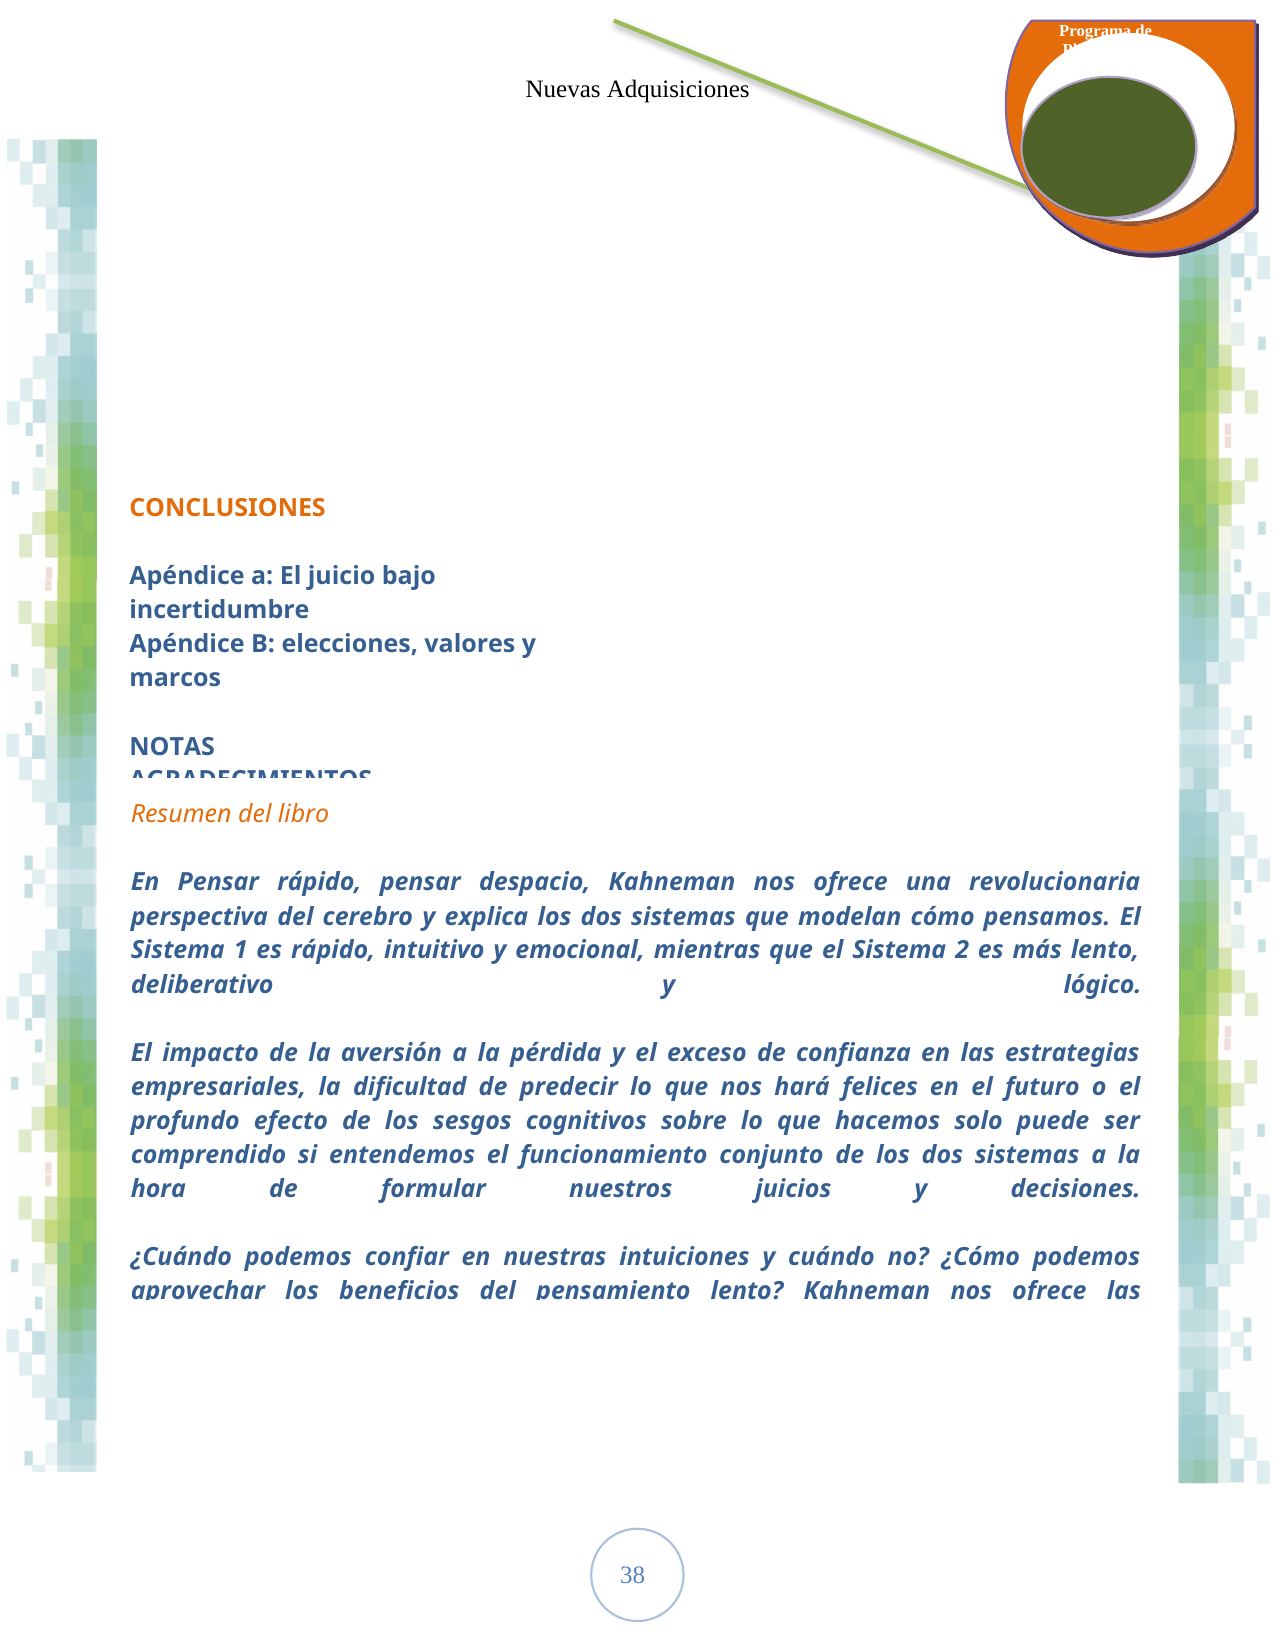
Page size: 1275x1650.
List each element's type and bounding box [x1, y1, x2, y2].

picture [1179, 136, 1270, 1483]
picture [7, 140, 97, 1471]
